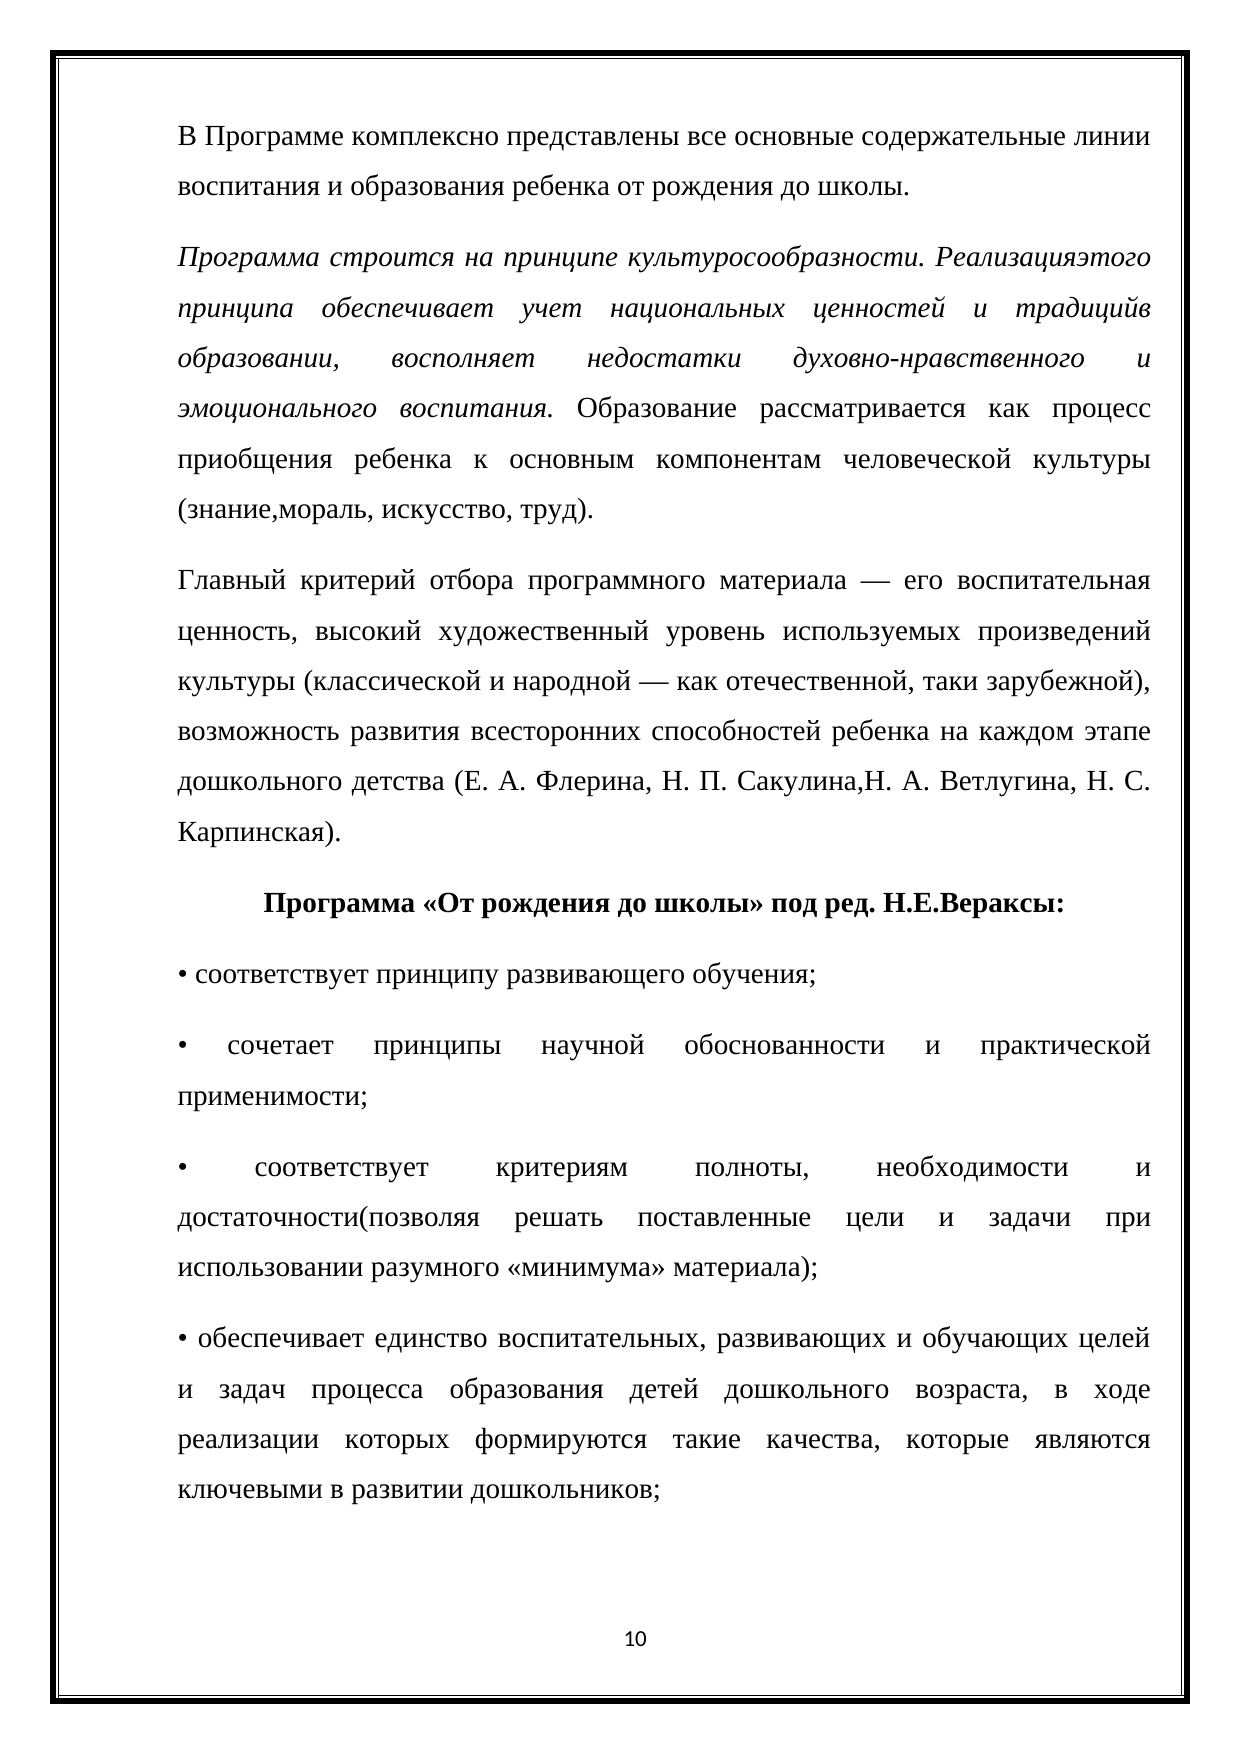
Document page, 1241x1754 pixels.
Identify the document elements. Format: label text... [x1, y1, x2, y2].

text Программа «От рождения до школы» под ред. Н.Е.Вераксы: [177, 885, 1152, 918]
text • сочетает принципы научной обоснованности и практической применимости; [177, 1027, 1152, 1111]
text Программа строится на принципе культуросообразности. Реализацияэтого принципа обеспечивает учет национальных ценностей и традицийв образовании, восполняет недостатки духовно-нравственного и эмоционального воспитания. Образование рассматривается как процесс приобщения ребенка к основным компонентам человеческой культуры (знание,мораль, искусство, труд). [177, 239, 1152, 525]
text • обеспечивает единство воспитательных, развивающих и обучающих целей и задач процесса образования детей дошкольного возраста, в ходе реализации которых формируются такие качества, которые являются ключевыми в развитии дошкольников; [177, 1321, 1152, 1505]
text • соответствует принципу развивающего обучения; [177, 956, 1152, 990]
text Главный критерий отбора программного материала — его воспитательная ценность, высокий художественный уровень используемых произведений культуры (классической и народной — как отечественной, таки зарубежной), возможность развития всесторонних способностей ребенка на каждом этапе дошкольного детства (Е. А. Флерина, Н. П. Сакулина,Н. А. Ветлугина, Н. С. Карпинская). [177, 562, 1152, 847]
text В Программе комплексно представлены все основные содержательные линии воспитания и образования ребенка от рождения до школы. [177, 118, 1152, 202]
text • соответствует критериям полноты, необходимости и достаточности(позволяя решать поставленные цели и задачи при использовании разумного «минимума» материала); [177, 1149, 1152, 1283]
